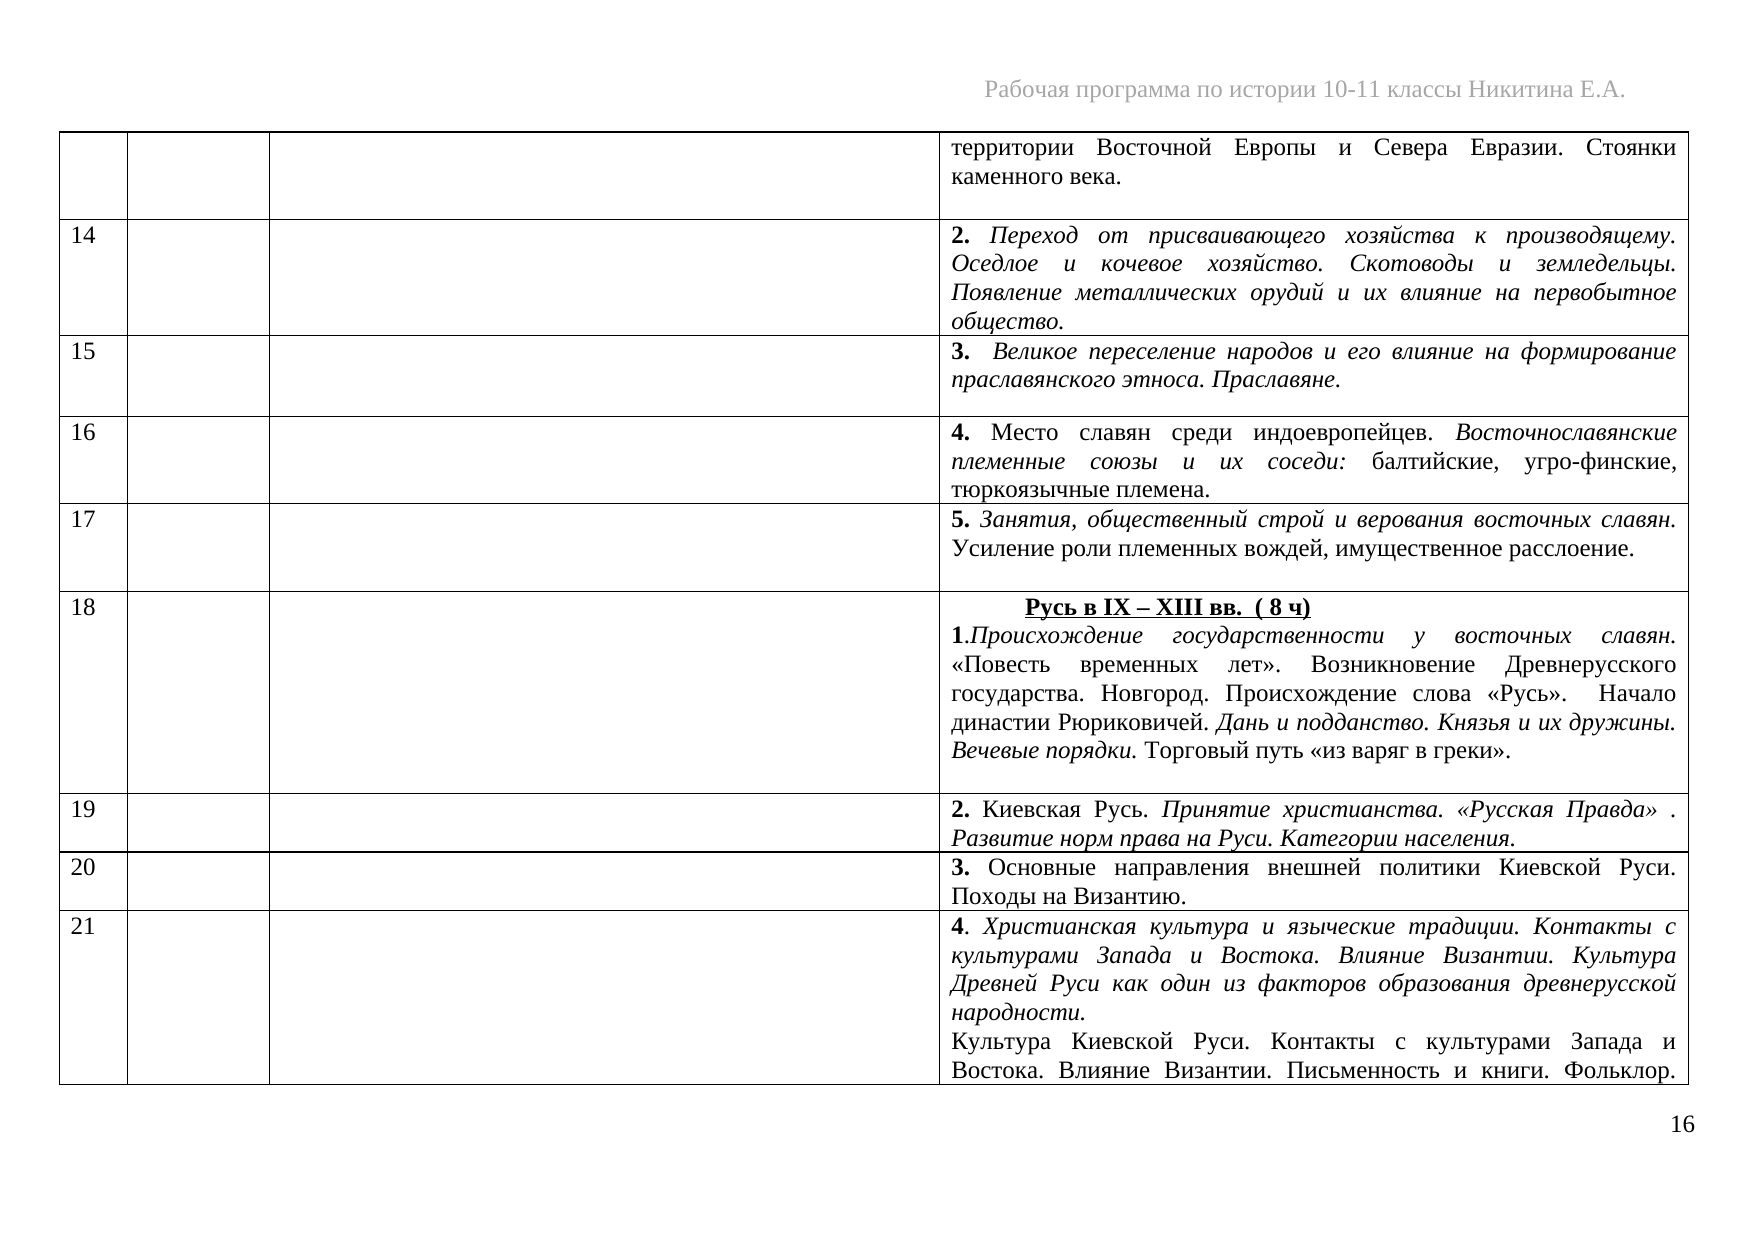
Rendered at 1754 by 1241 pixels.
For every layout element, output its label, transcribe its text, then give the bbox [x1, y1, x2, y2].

table_cell [128, 853, 269, 910]
table_cell 21 [60, 911, 127, 1083]
table_cell [270, 504, 939, 591]
table_cell [270, 220, 939, 335]
table_cell 18 [60, 592, 127, 793]
table_cell [128, 911, 269, 1083]
table_cell 20 [60, 853, 127, 910]
table_cell [270, 911, 939, 1083]
table_cell 19 [60, 794, 127, 851]
table_cell [270, 133, 939, 219]
table_cell 17 [60, 504, 127, 591]
table_cell [270, 794, 939, 851]
table_cell [128, 220, 269, 335]
table_cell 13 [60, 133, 127, 219]
table_cell 3. Великое переселение народов и его влияние на формирование праславянского этноса. Праславяне. [940, 336, 1688, 416]
table_cell 3. Основные направления внешней политики Киевской Руси. Походы на Византию. [940, 853, 1688, 910]
table_cell [128, 133, 269, 219]
table_cell 16 [60, 417, 127, 503]
table_cell [128, 504, 269, 591]
table_cell [128, 794, 269, 851]
table_cell 15 [60, 336, 127, 416]
table_cell 4. Место славян среди индоевропейцев. Восточнославянские племенные союзы и их соседи: балтийские, угро-финские, тюркоязычные племена. [940, 417, 1688, 503]
table_cell 14 [60, 220, 127, 335]
table_cell 2. Киевская Русь. Принятие христианства. «Русская Правда» . Развитие норм права на Руси. Категории населения. [940, 794, 1688, 851]
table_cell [940, 133, 1688, 219]
table_cell [270, 592, 939, 793]
table_cell [128, 417, 269, 503]
table_cell Русь в IX – XIII вв. ( 8 ч) 1.Происхождение государственности у восточных славян. «Повесть временных лет». Возникновение Древнерусского государства. Новгород. Происхождение слова «Русь». Начало династии Рюриковичей. Дань и подданство. Князья и их дружины. Вечевые порядки. Торговый путь «из варяг в греки». [940, 592, 1688, 793]
table_cell [270, 853, 939, 910]
table_cell [270, 417, 939, 503]
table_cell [940, 911, 1688, 1083]
table_cell [128, 592, 269, 793]
table_cell 5. Занятия, общественный строй и верования восточных славян. Усиление роли племенных вождей, имущественное расслоение. [940, 504, 1688, 591]
table_cell [128, 336, 269, 416]
table_cell 2. Переход от присваивающего хозяйства к производящему. Оседлое и кочевое хозяйство. Скотоводы и земледельцы. Появление металлических орудий и их влияние на первобытное общество. [940, 220, 1688, 335]
table_cell [270, 336, 939, 416]
